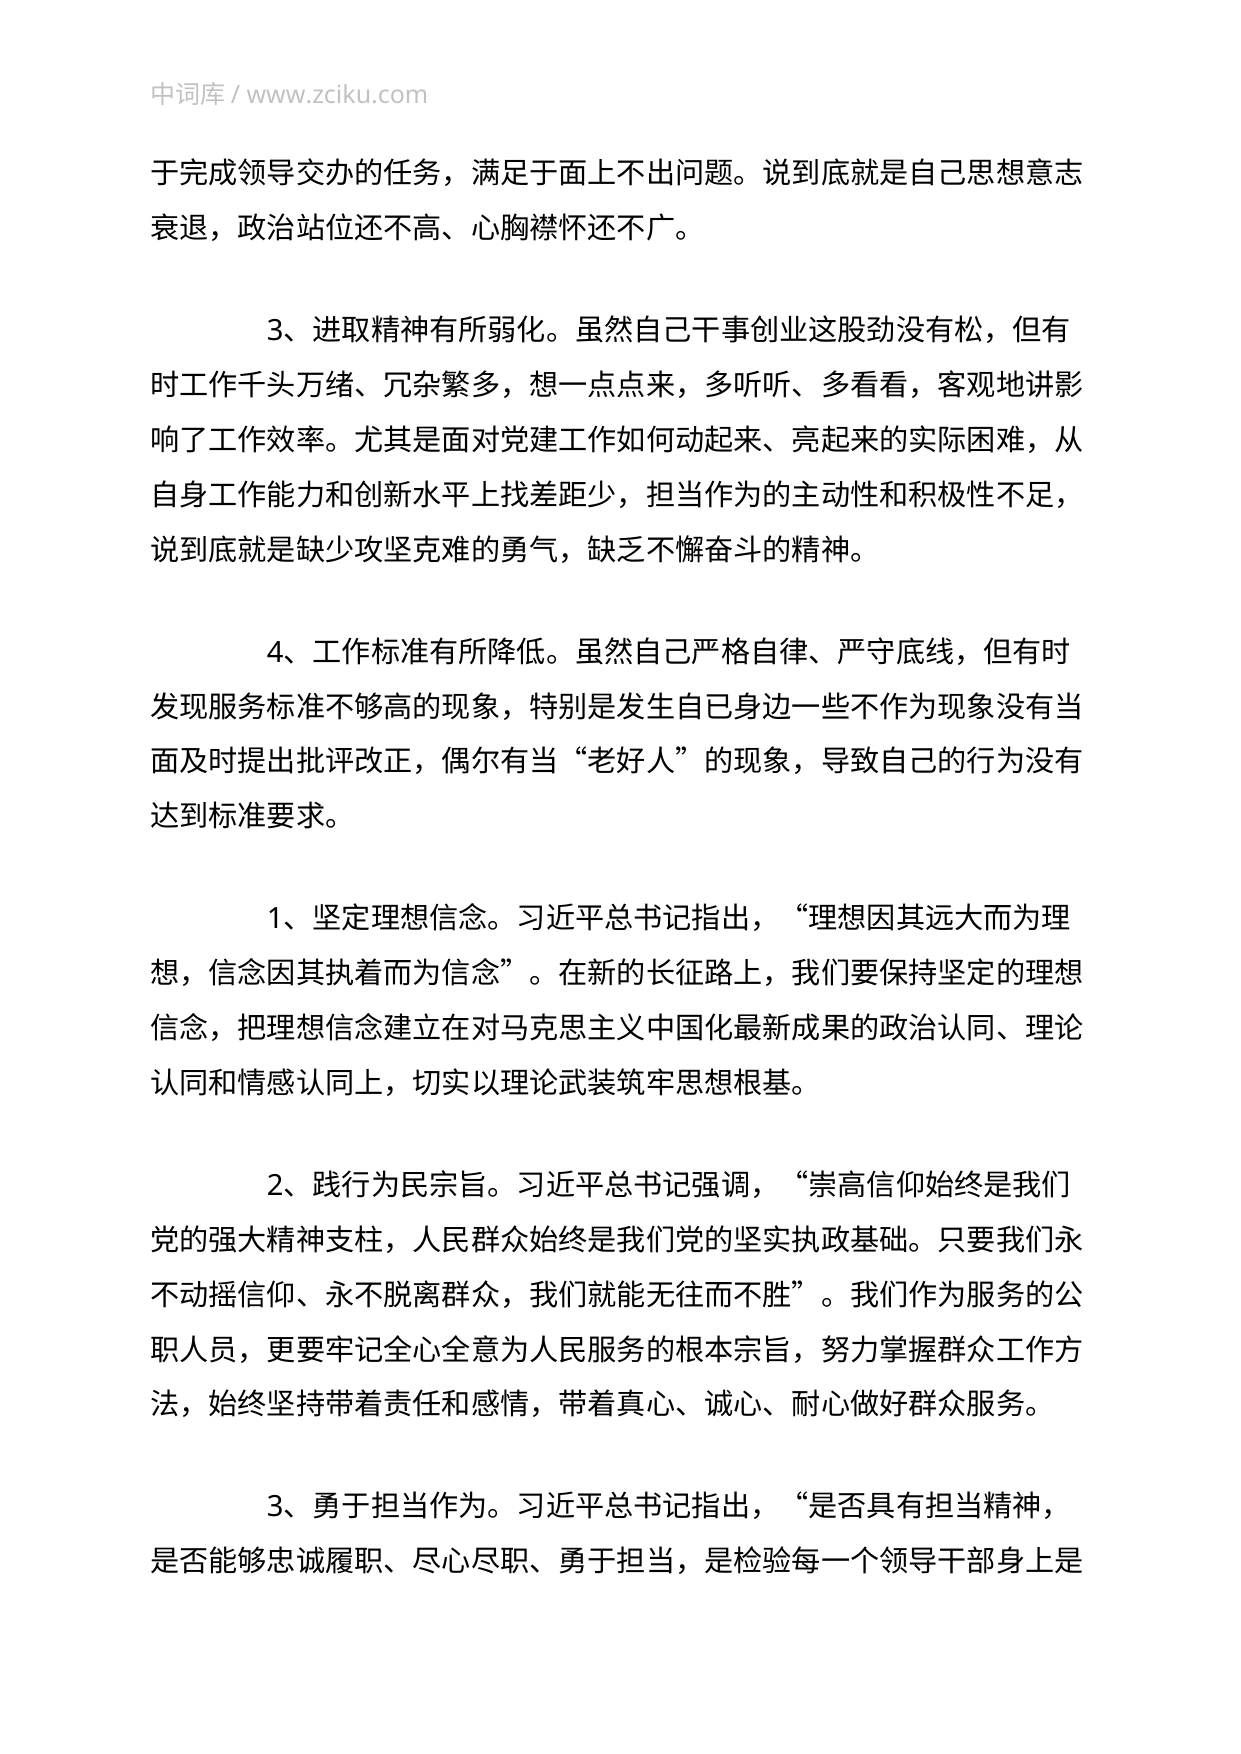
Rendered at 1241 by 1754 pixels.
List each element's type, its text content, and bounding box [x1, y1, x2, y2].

text 4、工作标准有所降低。虽然自己严格自律、严守底线，但有时发现服务标准不够高的现象，特别是发生自已身边一些不作为现象没有当面及时提出批评改正，偶尔有当“老好人”的现象，导致自己的行为没有达到标准要求。 [150, 628, 1090, 835]
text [150, 150, 1090, 247]
text 3、进取精神有所弱化。虽然自己干事创业这股劲没有松，但有时工作千头万绪、冗杂繁多，想一点点来，多听听、多看看，客观地讲影响了工作效率。尤其是面对党建工作如何动起来、亮起来的实际困难，从自身工作能力和创新水平上找差距少，担当作为的主动性和积极性不足，说到底就是缺少攻坚克难的勇气，缺乏不懈奋斗的精神。 [150, 307, 1090, 569]
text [150, 1483, 1090, 1580]
text 1、坚定理想信念。习近平总书记指出，“理想因其远大而为理想，信念因其执着而为信念”。在新的长征路上，我们要保持坚定的理想信念，把理想信念建立在对马克思主义中国化最新成果的政治认同、理论认同和情感认同上，切实以理论武装筑牢思想根基。 [150, 895, 1090, 1102]
text 2、践行为民宗旨。习近平总书记强调，“崇高信仰始终是我们党的强大精神支柱，人民群众始终是我们党的坚实执政基础。只要我们永不动摇信仰、永不脱离群众，我们就能无往而不胜”。我们作为服务的公职人员，更要牢记全心全意为人民服务的根本宗旨，努力掌握群众工作方法，始终坚持带着责任和感情，带着真心、诚心、耐心做好群众服务。 [150, 1161, 1090, 1423]
